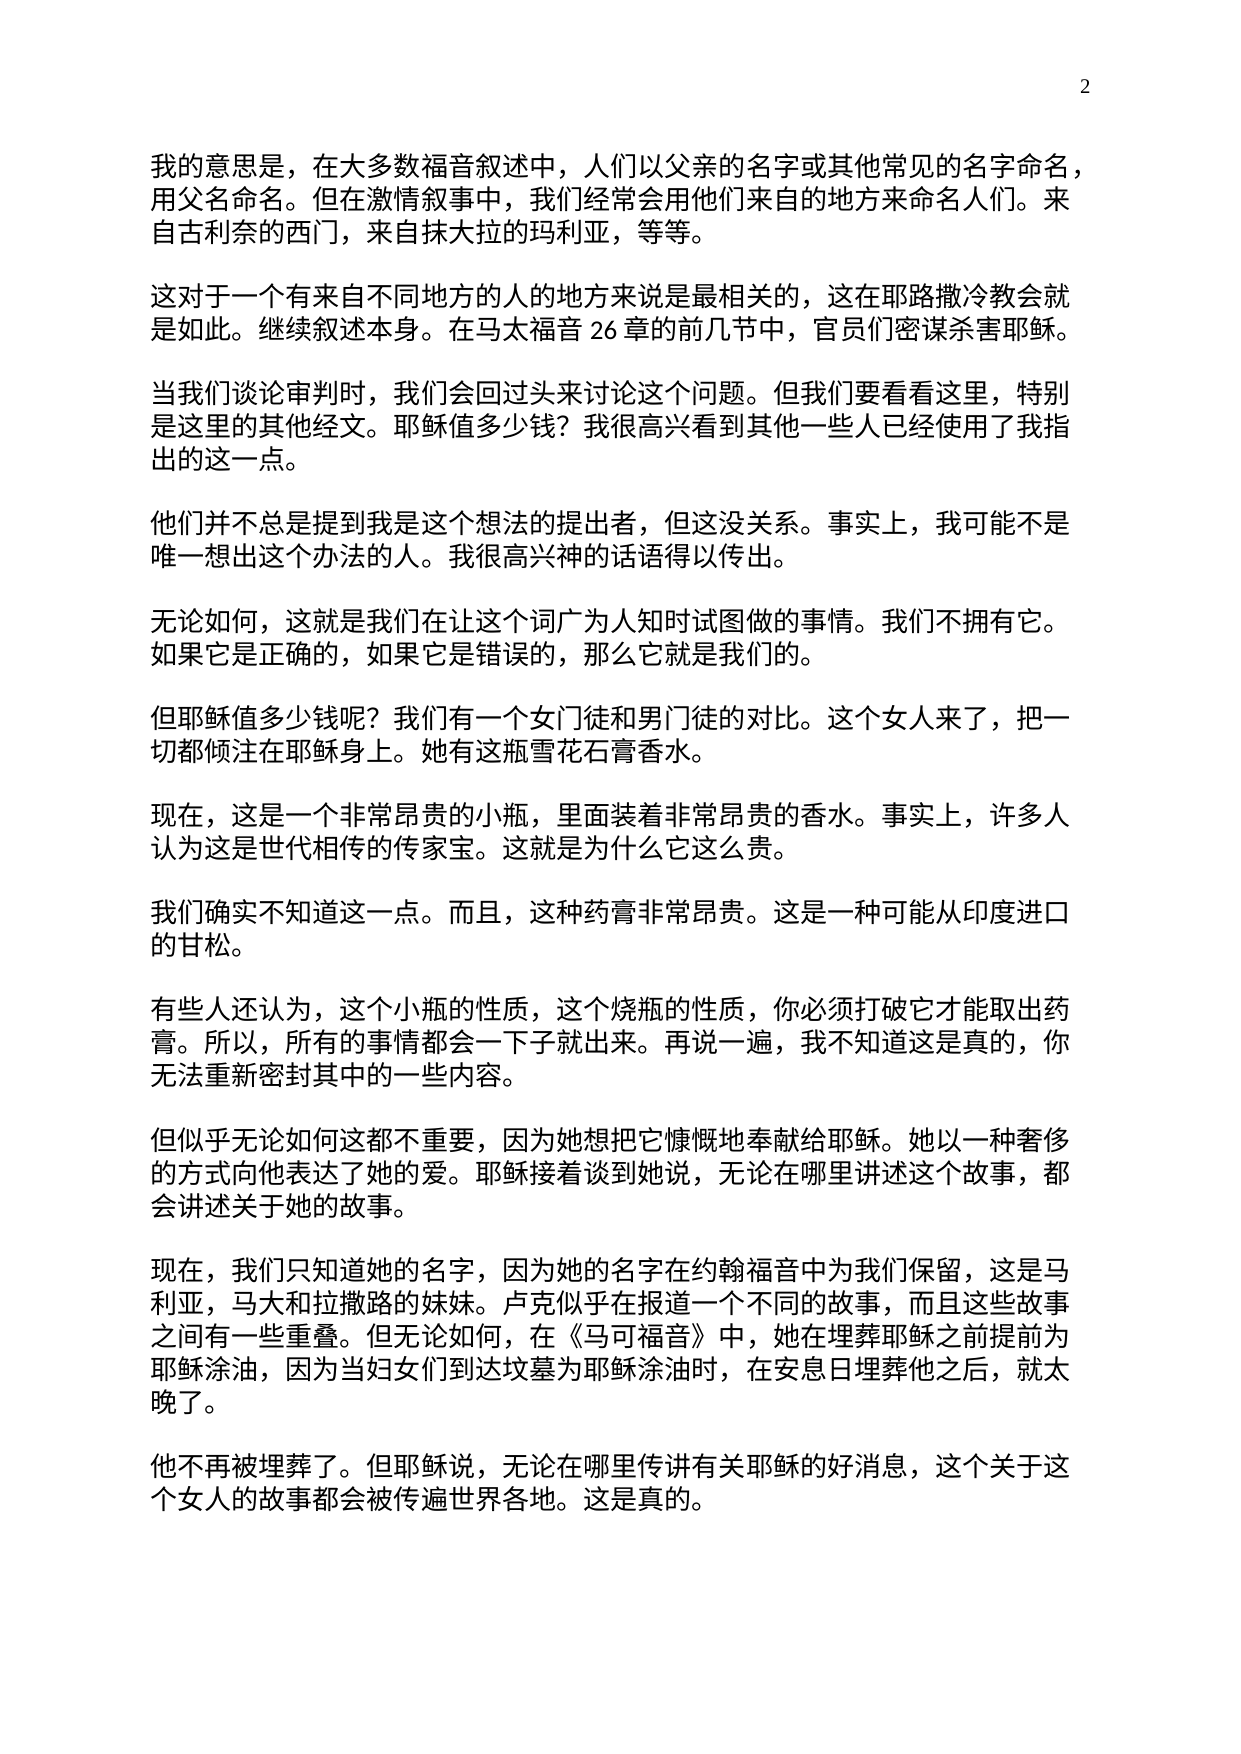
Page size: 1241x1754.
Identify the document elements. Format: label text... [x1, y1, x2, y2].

text 但似乎无论如何这都不重要，因为她想把它慷慨地奉献给耶稣。她以一种奢侈的方式向他表达了她的爱。耶稣接着谈到她说，无论在哪里讲述这个故事，都会讲述关于她的故事。 [150, 1124, 1090, 1223]
text 他们并不总是提到我是这个想法的提出者，但这没关系。事实上，我可能不是唯一想出这个办法的人。我很高兴神的话语得以传出。 [150, 508, 1090, 574]
text 现在，这是一个非常昂贵的小瓶，里面装着非常昂贵的香水。事实上，许多人认为这是世代相传的传家宝。这就是为什么它这么贵。 [150, 799, 1090, 865]
text 但耶稣值多少钱呢？我们有一个女门徒和男门徒的对比。这个女人来了，把一切都倾注在耶稣身上。她有这瓶雪花石膏香水。 [150, 702, 1090, 768]
text 无论如何，这就是我们在让这个词广为人知时试图做的事情。我们不拥有它。如果它是正确的，如果它是错误的，那么它就是我们的。 [150, 605, 1090, 671]
text 我的意思是，在大多数福音叙述中，人们以父亲的名字或其他常见的名字命名，用父名命名。但在激情叙事中，我们经常会用他们来自的地方来命名人们。来自古利奈的西门，来自抹大拉的玛利亚，等等。 [150, 150, 1090, 249]
text 有些人还认为，这个小瓶的性质，这个烧瓶的性质，你必须打破它才能取出药膏。所以，所有的事情都会一下子就出来。再说一遍，我不知道这是真的，你无法重新密封其中的一些内容。 [150, 993, 1090, 1093]
text 我们确实不知道这一点。而且，这种药膏非常昂贵。这是一种可能从印度进口的甘松。 [150, 896, 1090, 962]
text 他不再被埋葬了。但耶稣说，无论在哪里传讲有关耶稣的好消息，这个关于这个女人的故事都会被传遍世界各地。这是真的。 [150, 1450, 1090, 1516]
text 这对于一个有来自不同地方的人的地方来说是最相关的，这在耶路撒冷教会就是如此。继续叙述本身。在马太福音 26 章的前几节中，官员们密谋杀害耶稣。 [150, 280, 1090, 346]
text 现在，我们只知道她的名字，因为她的名字在约翰福音中为我们保留，这是马利亚，马大和拉撒路的妹妹。卢克似乎在报道一个不同的故事，而且这些故事之间有一些重叠。但无论如何，在《马可福音》中，她在埋葬耶稣之前提前为耶稣涂油，因为当妇女们到达坟墓为耶稣涂油时，在安息日埋葬他之后，就太晚了。 [150, 1254, 1090, 1419]
text 当我们谈论审判时，我们会回过头来讨论这个问题。但我们要看看这里，特别是这里的其他经文。耶稣值多少钱？我很高兴看到其他一些人已经使用了我指出的这一点。 [150, 377, 1090, 476]
